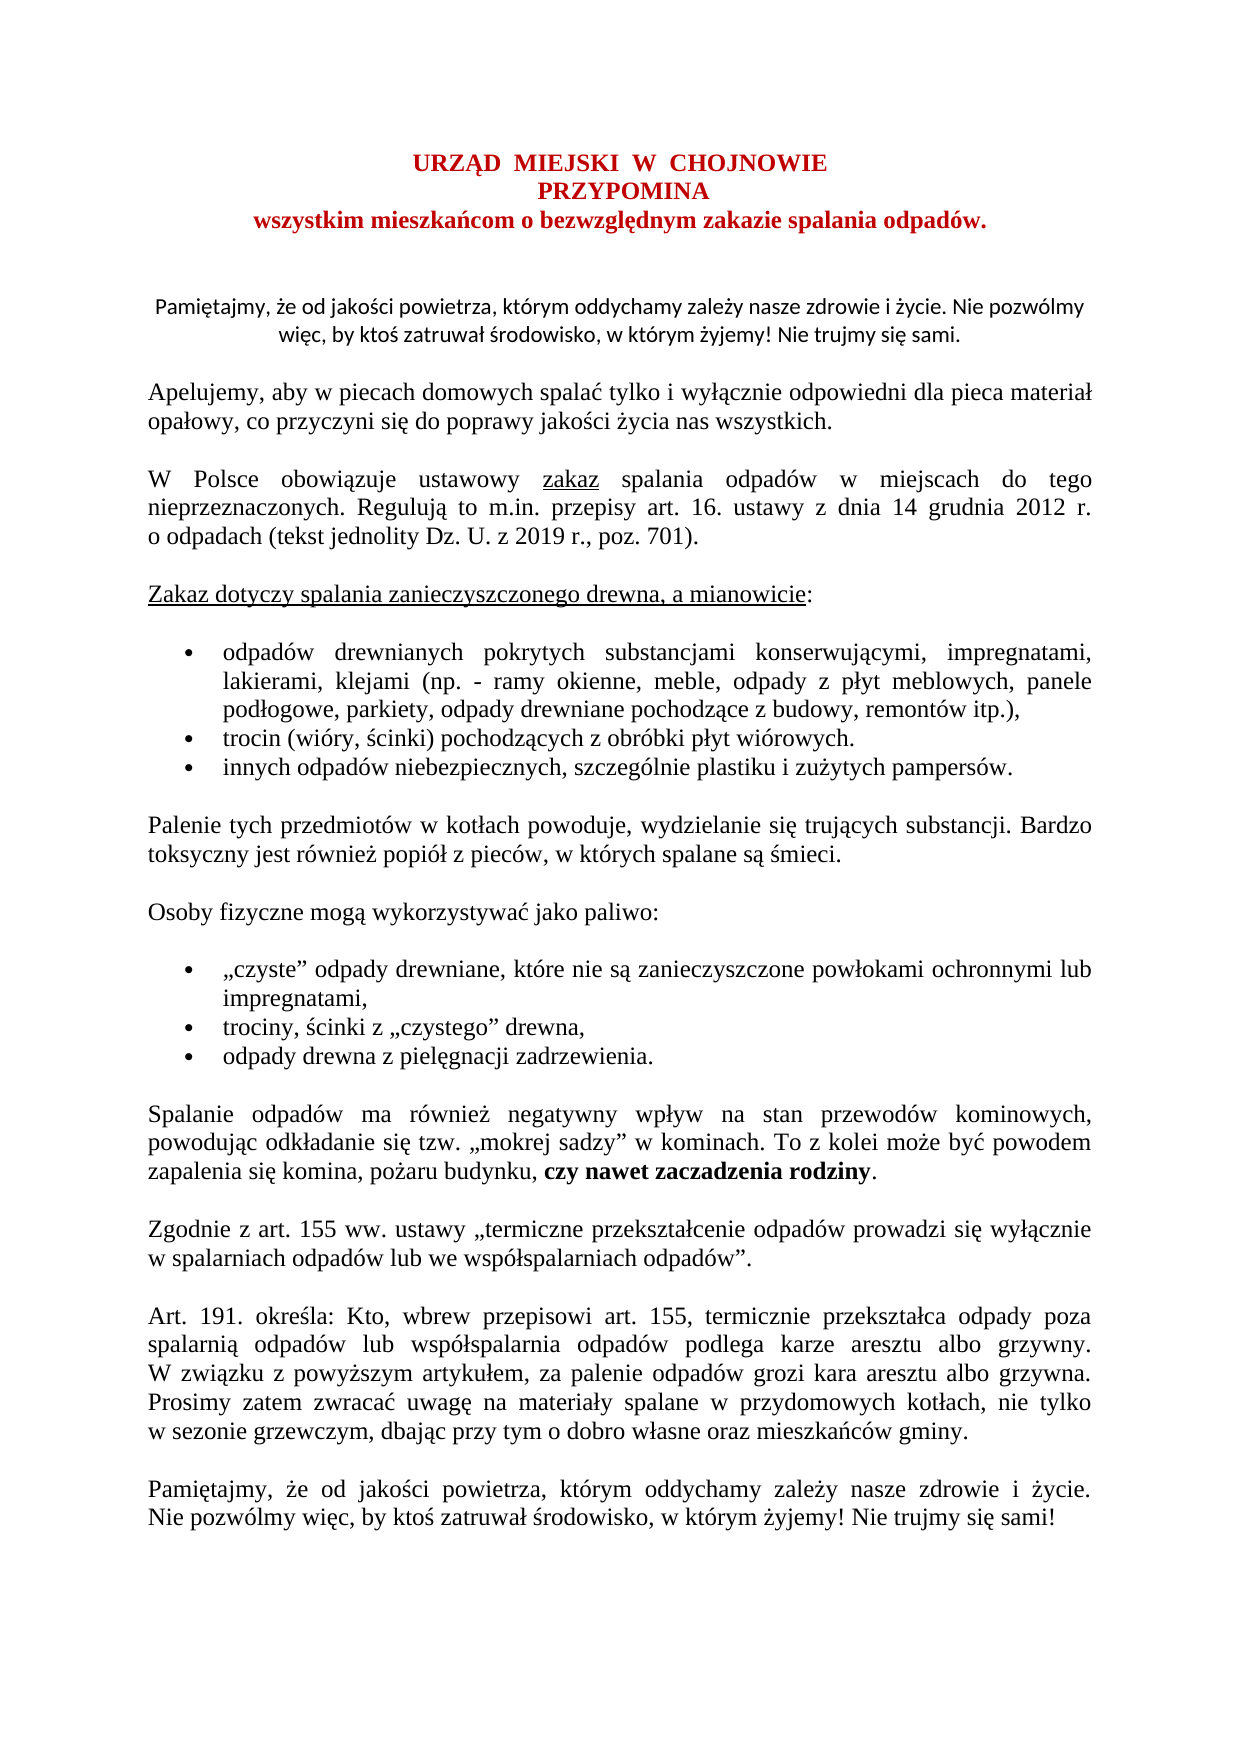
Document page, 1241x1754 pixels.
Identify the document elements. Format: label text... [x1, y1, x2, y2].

text Palenie tych przedmiotów w kotłach powoduje, wydzielanie się trujących substancji. Bardzo toksyczny jest również popiół z pieców, w których spalane są śmieci. [148, 810, 1093, 867]
text Osoby fizyczne mogą wykorzystywać jako paliwo: [148, 897, 1093, 925]
text Apelujemy, aby w piecach domowych spalać tylko i wyłącznie odpowiedni dla pieca materiał opałowy, co przyczyni się do poprawy jakości życia nas wszystkich. [148, 377, 1093, 434]
text W Polsce obowiązuje ustawowy zakaz spalania odpadów w miejscach do tego nieprzeznaczonych. Regulują to m.in. przepisy art. 16. ustawy z dnia 14 grudnia 2012 r. o odpadach (tekst jednolity Dz. U. z 2019 r., poz. 701). [148, 464, 1093, 550]
text Pamiętajmy, że od jakości powietrza, którym oddychamy zależy nasze zdrowie i życie. Nie pozwólmy więc, by ktoś zatruwał środowisko, w którym żyjemy! Nie trujmy się sami! [148, 1474, 1093, 1531]
text Zakaz dotyczy spalania zanieczyszczonego drewna, a mianowicie: [148, 579, 1093, 608]
text Zgodnie z art. 155 ww. ustawy „termiczne przekształcenie odpadów prowadzi się wyłącznie w spalarniach odpadów lub we współspalarniach odpadów”. [148, 1214, 1093, 1272]
text Pamiętajmy, że od jakości powietrza, którym oddychamy zależy nasze zdrowie i życie. Nie pozwólmy więc, by ktoś zatruwał środowisko, w którym żyjemy! Nie trujmy się sami. [148, 292, 1093, 348]
list trocin (wióry, ścinki) pochodzących z obróbki płyt wiórowych. [185, 723, 1093, 752]
list innych odpadów niebezpiecznych, szczególnie plastiku i zużytych pampersów. [185, 752, 1093, 781]
text PRZYPOMINA [148, 176, 1093, 205]
list odpady drewna z pielęgnacji zadrzewienia. [185, 1041, 1093, 1069]
list trociny, ścinki z „czystego” drewna, [185, 1012, 1093, 1041]
text URZĄD MIEJSKI W CHOJNOWIE [148, 148, 1093, 176]
list „czyste” odpady drewniane, które nie są zanieczyszczone powłokami ochronnymi lub impregnatami, [185, 954, 1093, 1012]
text wszystkim mieszkańcom o bezwzględnym zakazie spalania odpadów. [148, 205, 1093, 234]
list odpadów drewnianych pokrytych substancjami konserwującymi, impregnatami, lakierami, klejami (np. - ramy okienne, meble, odpady z płyt meblowych, panele podłogowe, parkiety, odpady drewniane pochodzące z budowy, remontów itp.), [185, 637, 1093, 723]
text Spalanie odpadów ma również negatywny wpływ na stan przewodów kominowych, powodując odkładanie się tzw. „mokrej sadzy” w kominach. To z kolei może być powodem zapalenia się komina, pożaru budynku, czy nawet zaczadzenia rodziny. [148, 1099, 1093, 1185]
text Art. 191. określa: Kto, wbrew przepisowi art. 155, termicznie przekształca odpady poza spalarnią odpadów lub współspalarnia odpadów podlega karze aresztu albo grzywny. W związku z powyższym artykułem, za palenie odpadów grozi kara aresztu albo grzywna. Prosimy zatem zwracać uwagę na materiały spalane w przydomowych kotłach, nie tylko w sezonie grzewczym, dbając przy tym o dobro własne oraz mieszkańców gminy. [148, 1301, 1093, 1444]
